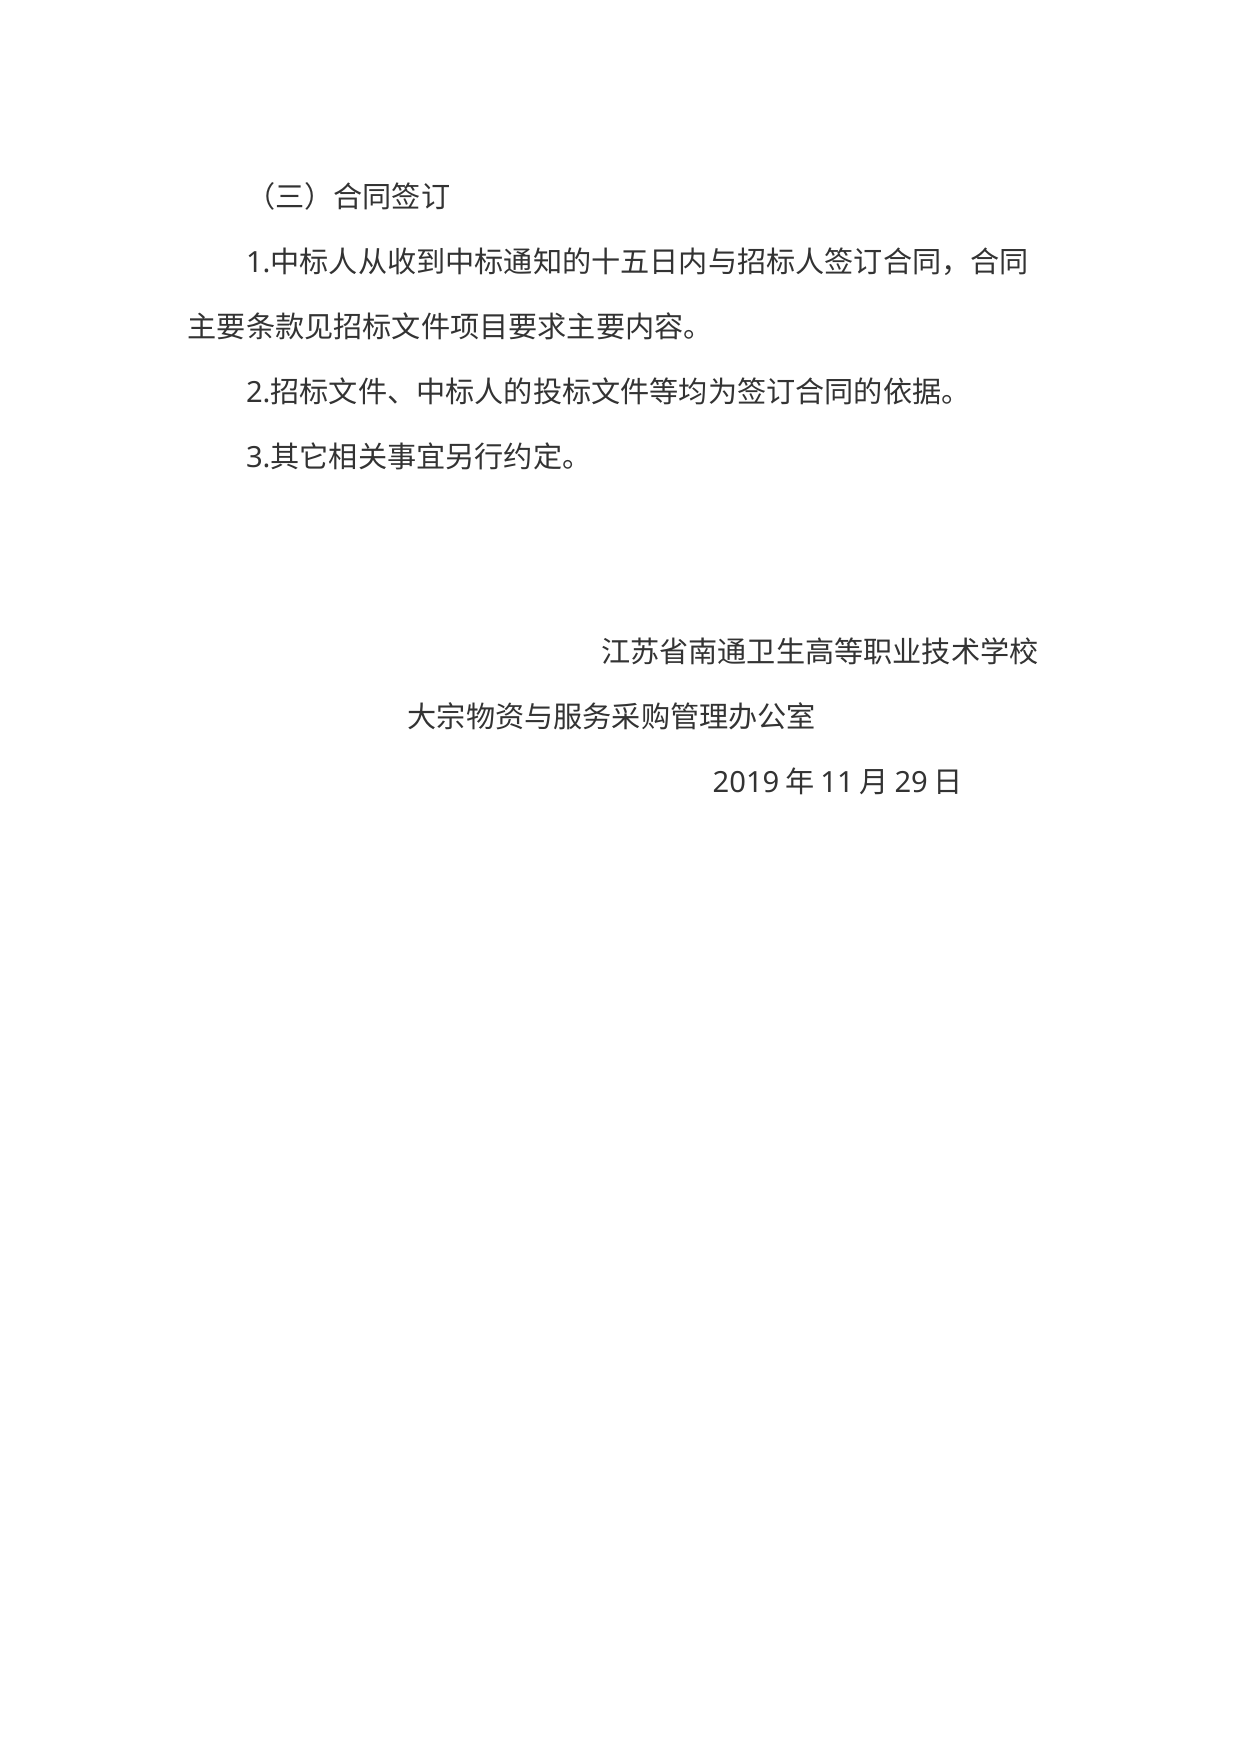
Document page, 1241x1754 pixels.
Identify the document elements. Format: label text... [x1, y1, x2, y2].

text 大宗物资与服务采购管理办公室 [187, 682, 1023, 747]
text 江苏省南通卫生高等职业技术学校 [187, 617, 1038, 682]
text （三）合同签订 [187, 162, 1053, 227]
text 2019年11月29日 [187, 747, 1053, 812]
text 3.其它相关事宜另行约定。 [187, 422, 1053, 487]
text 2.招标文件、中标人的投标文件等均为签订合同的依据。 [187, 357, 1053, 422]
text 1.中标人从收到中标通知的十五日内与招标人签订合同，合同主要条款见招标文件项目要求主要内容。 [187, 227, 1053, 357]
